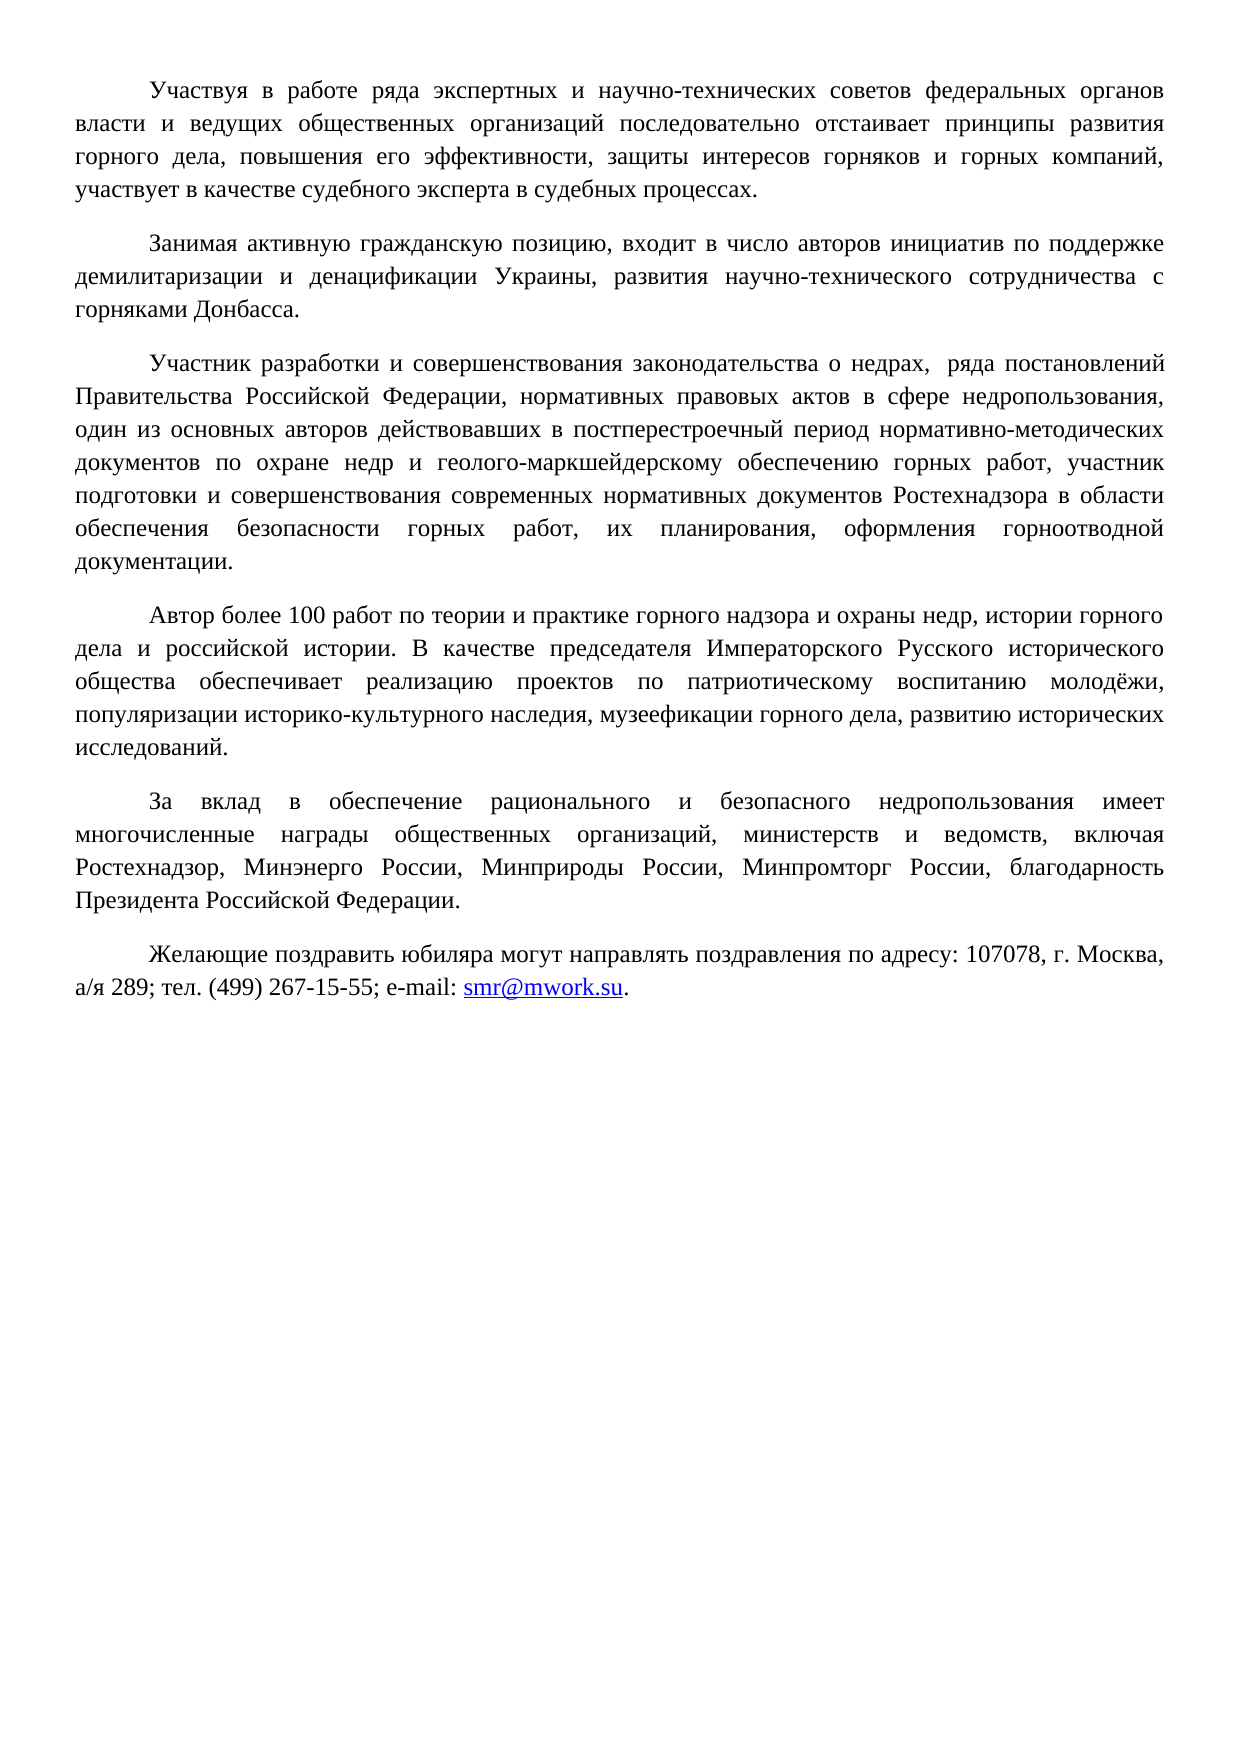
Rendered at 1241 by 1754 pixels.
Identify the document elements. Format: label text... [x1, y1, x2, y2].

text За вклад в обеспечение рационального и безопасного недропользования имеет многочисленные награды общественных организаций, министерств и ведомств, включая Ростехнадзор, Минэнерго России, Минприроды России, Минпромторг России, благодарность Президента Российской Федерации. [75, 786, 1165, 913]
text Желающие поздравить юбиляра могут направлять поздравления по адресу: 107078, г. Москва, а/я 289; тел. (499) 267-15-55; e-mail: smr@mwork.su. [75, 939, 1165, 1000]
text Участник разработки и совершенствования законодательства о недрах, ряда постановлений Правительства Российской Федерации, нормативных правовых актов в сфере недропользования, один из основных авторов действовавших в постперестроечный период нормативно-методических документов по охране недр и геолого-маркшейдерскому обеспечению горных работ, участник подготовки и совершенствования современных нормативных документов Ростехнадзора в области обеспечения безопасности горных работ, их планирования, оформления горноотводной документации. [75, 348, 1165, 575]
text Участвуя в работе ряда экспертных и научно-технических советов федеральных органов власти и ведущих общественных организаций последовательно отстаивает принципы развития горного дела, повышения его эффективности, защиты интересов горняков и горных компаний, участвует в качестве судебного эксперта в судебных процессах. [75, 75, 1165, 203]
text Автор более 100 работ по теории и практике горного надзора и охраны недр, истории горного дела и российской истории. В качестве председателя Императорского Русского исторического общества обеспечивает реализацию проектов по патриотическому воспитанию молодёжи, популяризации историко-культурного наследия, музеефикации горного дела, развитию исторических исследований. [75, 600, 1165, 761]
text Занимая активную гражданскую позицию, входит в число авторов инициатив по поддержке демилитаризации и денацификации Украины, развития научно-технического сотрудничества с горняками Донбасса. [75, 228, 1165, 323]
